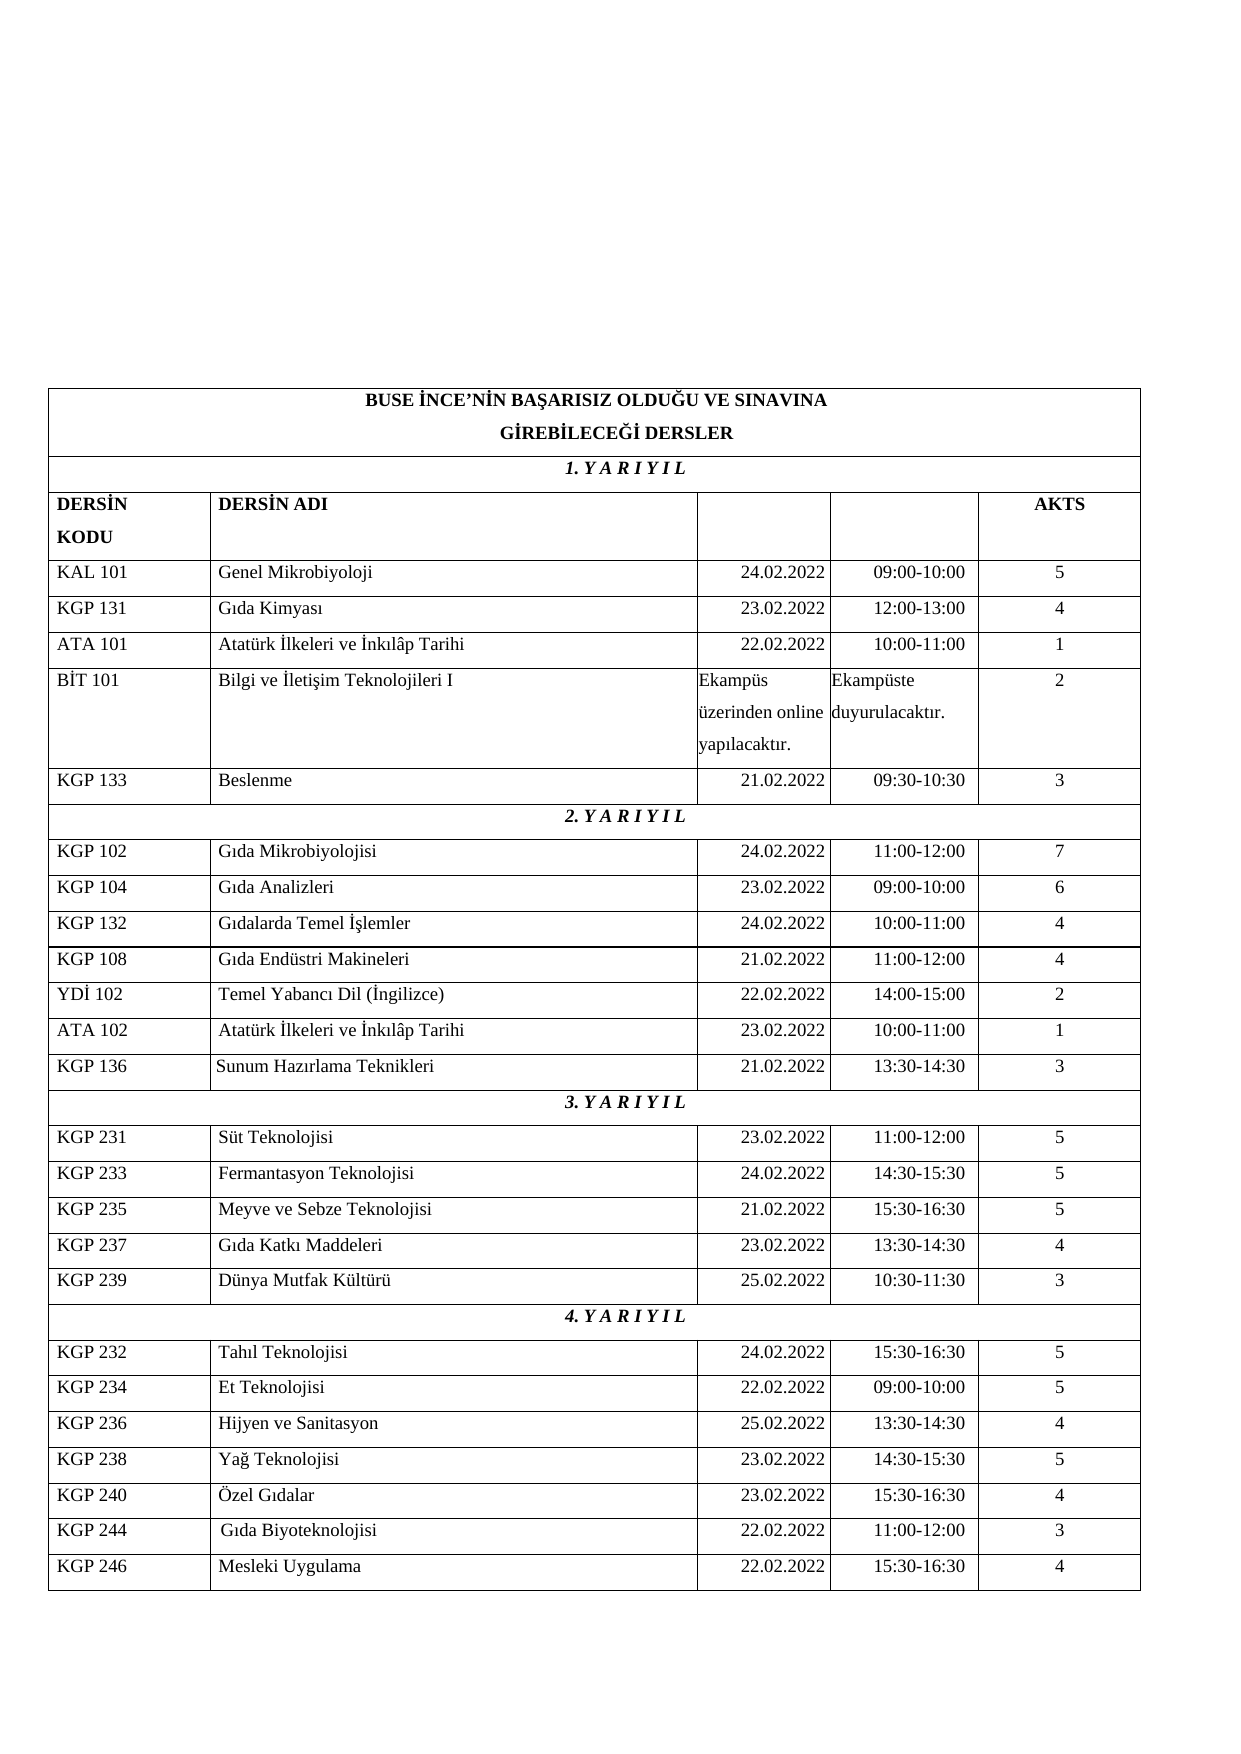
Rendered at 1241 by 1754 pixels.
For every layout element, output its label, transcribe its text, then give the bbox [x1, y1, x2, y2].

table_cell Dünya Mutfak Kültürü [211, 1269, 697, 1304]
table_cell 23.02.2022 [698, 597, 830, 632]
table_cell 5 [979, 561, 1140, 596]
table_cell 4 [979, 597, 1140, 632]
table_cell Atatürk İlkeleri ve İnkılâp Tarihi [211, 633, 697, 667]
table_cell Özel Gıdalar [211, 1484, 697, 1518]
table_cell BİT 101 [49, 669, 210, 768]
table_cell 25.02.2022 [698, 1269, 830, 1304]
table_cell 10:30-11:30 [831, 1269, 978, 1304]
table_cell 13:30-14:30 [831, 1055, 978, 1089]
table_cell 4 [979, 1412, 1140, 1447]
table_cell [831, 493, 978, 560]
table_cell 5 [979, 1198, 1140, 1232]
table_cell 5 [979, 1126, 1140, 1161]
table_cell 11:00-12:00 [831, 840, 978, 875]
table_cell AKTS [979, 493, 1140, 560]
table_cell [698, 493, 830, 560]
table_cell 6 [979, 876, 1140, 911]
table_cell 24.02.2022 [698, 561, 830, 596]
table_cell 22.02.2022 [698, 1376, 830, 1411]
table_cell 4 [979, 1555, 1140, 1590]
table_cell Et Teknolojisi [211, 1376, 697, 1411]
table_cell 21.02.2022 [698, 1198, 830, 1232]
table_cell 09:30-10:30 [831, 769, 978, 803]
table_cell 24.02.2022 [698, 1341, 830, 1375]
table_cell KGP 246 [49, 1555, 210, 1590]
table_cell YDİ 102 [49, 983, 210, 1018]
table_cell 11:00-12:00 [831, 1126, 978, 1161]
table_cell 22.02.2022 [698, 633, 830, 667]
table_cell 11:00-12:00 [831, 1519, 978, 1554]
table_cell 14:30-15:30 [831, 1448, 978, 1482]
table_cell 1. Y A R I Y I L [49, 457, 1140, 492]
table_cell 09:00-10:00 [831, 561, 978, 596]
table_cell 09:00-10:00 [831, 876, 978, 911]
table_cell 22.02.2022 [698, 1519, 830, 1554]
table_cell 13:30-14:30 [831, 1234, 978, 1268]
table_cell 12:00-13:00 [831, 597, 978, 632]
table_cell 10:00-11:00 [831, 633, 978, 667]
table_cell 13:30-14:30 [831, 1412, 978, 1447]
table_cell Mesleki Uygulama [211, 1555, 697, 1590]
table_cell 23.02.2022 [698, 1019, 830, 1054]
table_cell 24.02.2022 [698, 1162, 830, 1197]
table_cell 3 [979, 769, 1140, 803]
table_cell 4 [979, 948, 1140, 982]
table_cell 22.02.2022 [698, 1555, 830, 1590]
table_cell Fermantasyon Teknolojisi [211, 1162, 697, 1197]
table_cell Gıda Analizleri [211, 876, 697, 911]
table_cell 23.02.2022 [698, 1484, 830, 1518]
table_cell KGP 240 [49, 1484, 210, 1518]
table_cell 14:00-15:00 [831, 983, 978, 1018]
table_cell 15:30-16:30 [831, 1484, 978, 1518]
table_cell KGP 236 [49, 1412, 210, 1447]
table_cell 4 [979, 912, 1140, 946]
table_cell 21.02.2022 [698, 948, 830, 982]
table_cell Yağ Teknolojisi [211, 1448, 697, 1482]
table_cell 5 [979, 1448, 1140, 1482]
table_cell 3 [979, 1269, 1140, 1304]
table_cell Gıda Kimyası [211, 597, 697, 632]
table_cell 1 [979, 1019, 1140, 1054]
table_cell 10:00-11:00 [831, 912, 978, 946]
table_cell 5 [979, 1341, 1140, 1375]
table_cell Gıda Katkı Maddeleri [211, 1234, 697, 1268]
table_cell Temel Yabancı Dil (İngilizce) [211, 983, 697, 1018]
table_cell 23.02.2022 [698, 1234, 830, 1268]
table_cell 24.02.2022 [698, 840, 830, 875]
table_cell Ekampüs üzerinden online yapılacaktır. [698, 669, 830, 768]
table_cell 23.02.2022 [698, 1126, 830, 1161]
table_cell 11:00-12:00 [831, 948, 978, 982]
table_cell Sunum Hazırlama Teknikleri [211, 1055, 697, 1089]
table_cell KGP 239 [49, 1269, 210, 1304]
table_cell 22.02.2022 [698, 983, 830, 1018]
table_cell ATA 101 [49, 633, 210, 667]
table_cell 15:30-16:30 [831, 1198, 978, 1232]
table_cell 5 [979, 1376, 1140, 1411]
table_cell Atatürk İlkeleri ve İnkılâp Tarihi [211, 1019, 697, 1054]
table_cell KGP 238 [49, 1448, 210, 1482]
table_cell 25.02.2022 [698, 1412, 830, 1447]
table_cell 4 [979, 1484, 1140, 1518]
table_cell 09:00-10:00 [831, 1376, 978, 1411]
table_cell 3 [979, 1519, 1140, 1554]
table_cell 21.02.2022 [698, 769, 830, 803]
table_cell KGP 244 [49, 1519, 210, 1554]
table_cell DERSİN ADI [211, 493, 697, 560]
table_cell KGP 233 [49, 1162, 210, 1197]
table_cell KGP 108 [49, 948, 210, 982]
table_cell 7 [979, 840, 1140, 875]
table_cell 5 [979, 1162, 1140, 1197]
table_cell 2. Y A R I Y I L [49, 805, 1140, 839]
table_cell Gıdalarda Temel İşlemler [211, 912, 697, 946]
table_cell 24.02.2022 [698, 912, 830, 946]
table_cell Gıda Endüstri Makineleri [211, 948, 697, 982]
table_cell 3. Y A R I Y I L [49, 1091, 1140, 1125]
table_cell KGP 133 [49, 769, 210, 803]
table_cell 10:00-11:00 [831, 1019, 978, 1054]
table_cell KAL 101 [49, 561, 210, 596]
table_cell KGP 104 [49, 876, 210, 911]
table_cell KGP 231 [49, 1126, 210, 1161]
table_cell Meyve ve Sebze Teknolojisi [211, 1198, 697, 1232]
table_cell 15:30-16:30 [831, 1341, 978, 1375]
table_cell 23.02.2022 [698, 876, 830, 911]
table_cell 4 [979, 1234, 1140, 1268]
table_cell 3 [979, 1055, 1140, 1089]
table_cell Beslenme [211, 769, 697, 803]
table_cell KGP 131 [49, 597, 210, 632]
table_cell KGP 237 [49, 1234, 210, 1268]
table_cell DERSİN KODU [49, 493, 210, 560]
table_cell KGP 232 [49, 1341, 210, 1375]
table_cell 2 [979, 669, 1140, 768]
table_cell 2 [979, 983, 1140, 1018]
table_cell 14:30-15:30 [831, 1162, 978, 1197]
table_cell 23.02.2022 [698, 1448, 830, 1482]
table_cell Tahıl Teknolojisi [211, 1341, 697, 1375]
table_cell 4. Y A R I Y I L [49, 1305, 1140, 1339]
table_cell 21.02.2022 [698, 1055, 830, 1089]
table_cell Gıda Biyoteknolojisi [211, 1519, 697, 1554]
table_cell Bilgi ve İletişim Teknolojileri I [211, 669, 697, 768]
table_cell Gıda Mikrobiyolojisi [211, 840, 697, 875]
table_cell Ekampüste duyurulacaktır. [831, 669, 978, 768]
table_cell Süt Teknolojisi [211, 1126, 697, 1161]
table_cell KGP 102 [49, 840, 210, 875]
table_cell 1 [979, 633, 1140, 667]
table_cell Genel Mikrobiyoloji [211, 561, 697, 596]
table_header BUSE İNCE’NİN BAŞARISIZ OLDUĞU VE SINAVINA GİREBİLECEĞİ DERSLER [49, 389, 1140, 456]
table_cell KGP 234 [49, 1376, 210, 1411]
table_cell KGP 235 [49, 1198, 210, 1232]
table_cell KGP 132 [49, 912, 210, 946]
table_cell ATA 102 [49, 1019, 210, 1054]
table_cell Hijyen ve Sanitasyon [211, 1412, 697, 1447]
table_cell KGP 136 [49, 1055, 210, 1089]
table_cell 15:30-16:30 [831, 1555, 978, 1590]
